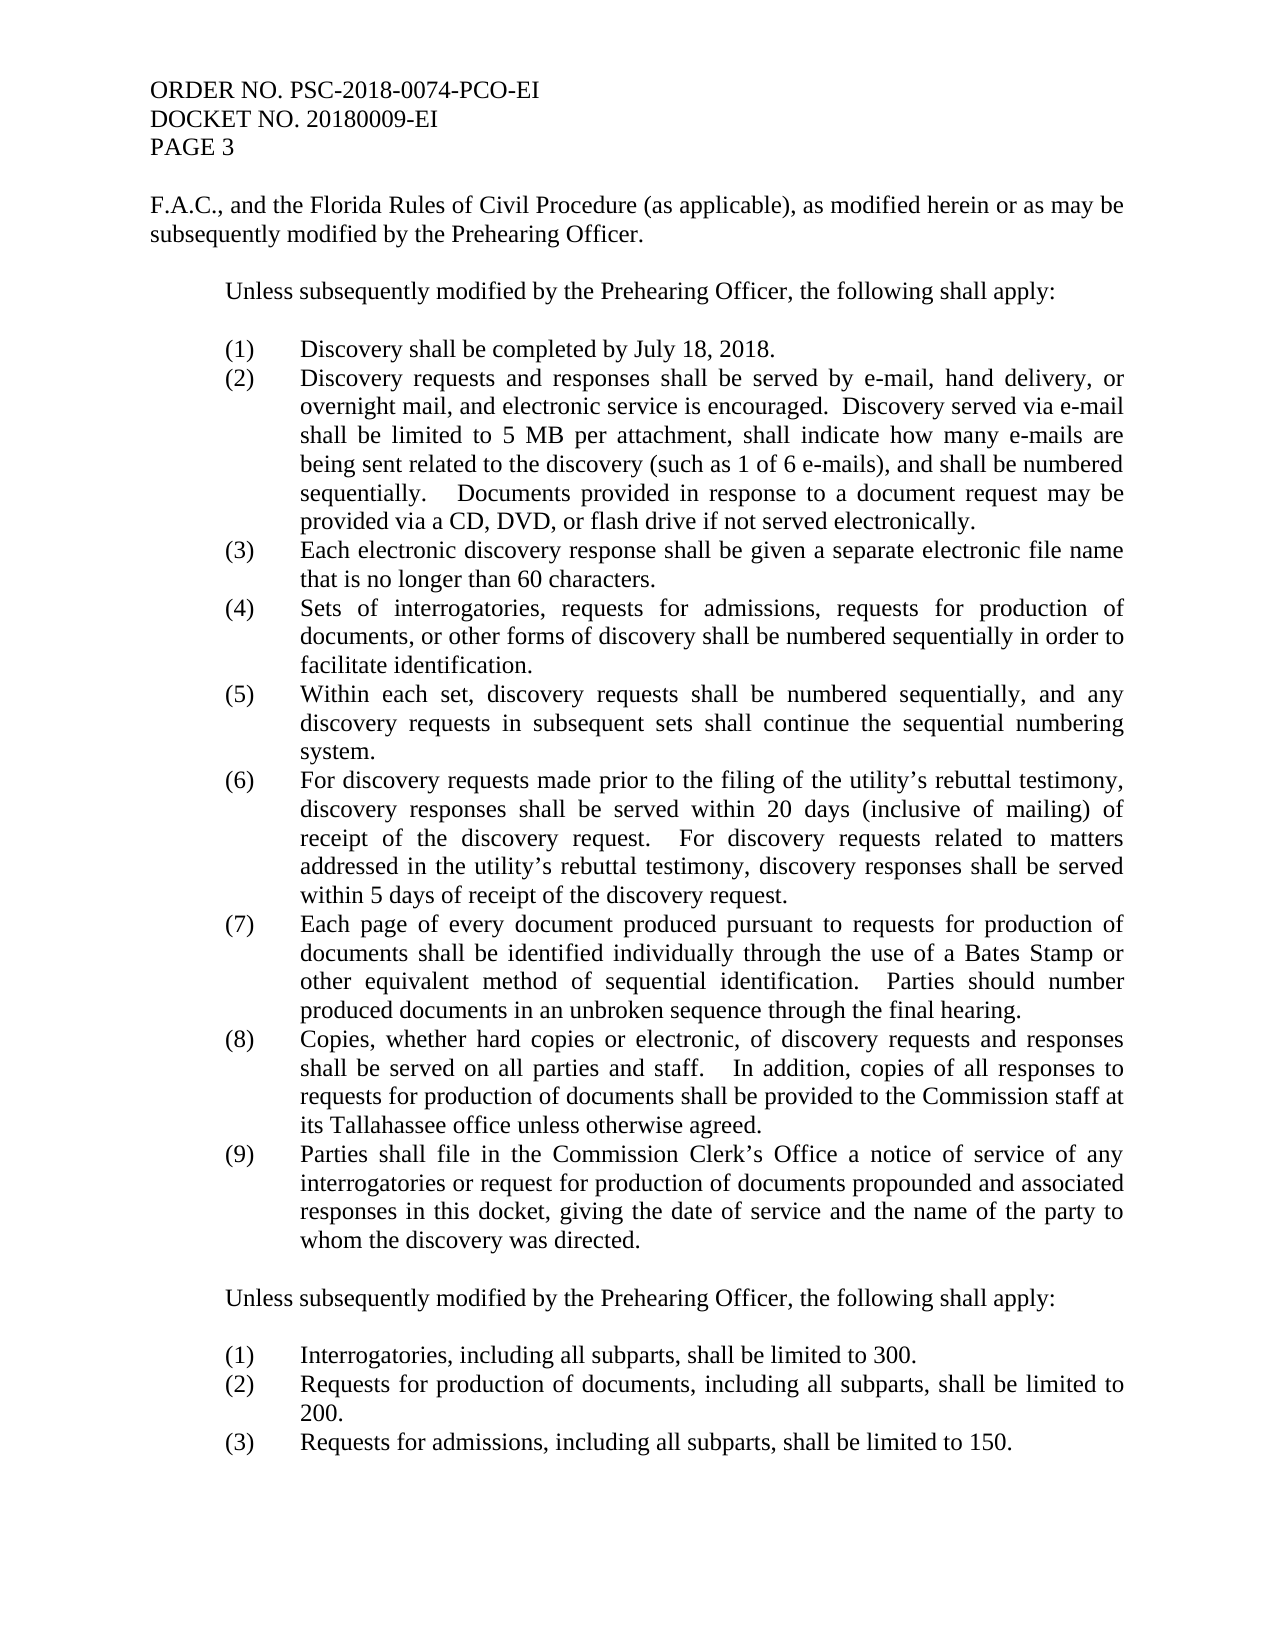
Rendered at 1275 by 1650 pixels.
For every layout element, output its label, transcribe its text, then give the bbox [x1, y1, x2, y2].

list Unless subsequently modified by the Prehearing Officer, the following shall apply: [150, 1283, 1125, 1311]
list Within each set, discovery requests shall be numbered sequentially, and any discovery requests in subsequent sets shall continue the sequential numbering system. [225, 679, 1125, 765]
list Discovery requests and responses shall be served by e-mail, hand delivery, or overnight mail, and electronic service is encouraged. Discovery served via e-mail shall be limited to 5 MB per attachment, shall indicate how many e-mails are being sent related to the discovery (such as 1 of 6 e-mails), and shall be numbered sequentially. Documents provided in response to a document request may be provided via a CD, DVD, or flash drive if not served electronically. [225, 363, 1125, 535]
list Interrogatories, including all subparts, shall be limited to 300. [225, 1340, 1125, 1369]
list Unless subsequently modified by the Prehearing Officer, the following shall apply: [150, 276, 1125, 305]
list Requests for admissions, including all subparts, shall be limited to 150. [225, 1427, 1125, 1455]
list Requests for production of documents, including all subparts, shall be limited to 200. [225, 1369, 1125, 1427]
list For discovery requests made prior to the filing of the utility’s rebuttal testimony, discovery responses shall be served within 20 days (inclusive of mailing) of receipt of the discovery request. For discovery requests related to matters addressed in the utility’s rebuttal testimony, discovery responses shall be served within 5 days of receipt of the discovery request. [225, 765, 1125, 909]
list Parties shall file in the Commission Clerk’s Office a notice of service of any interrogatories or request for production of documents propounded and associated responses in this docket, giving the date of service and the name of the party to whom the discovery was directed. [225, 1139, 1125, 1254]
list Discovery shall be completed by July 18, 2018. [225, 334, 1125, 363]
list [150, 190, 1125, 247]
list Sets of interrogatories, requests for admissions, requests for production of documents, or other forms of discovery shall be numbered sequentially in order to facilitate identification. [225, 593, 1125, 679]
list Copies, whether hard copies or electronic, of discovery requests and responses shall be served on all parties and staff. In addition, copies of all responses to requests for production of documents shall be provided to the Commission staff at its Tallahassee office unless otherwise agreed. [225, 1024, 1125, 1139]
list Each page of every document produced pursuant to requests for production of documents shall be identified individually through the use of a Bates Stamp or other equivalent method of sequential identification. Parties should number produced documents in an unbroken sequence through the final hearing. [225, 909, 1125, 1024]
list Each electronic discovery response shall be given a separate electronic file name that is no longer than 60 characters. [225, 535, 1125, 593]
